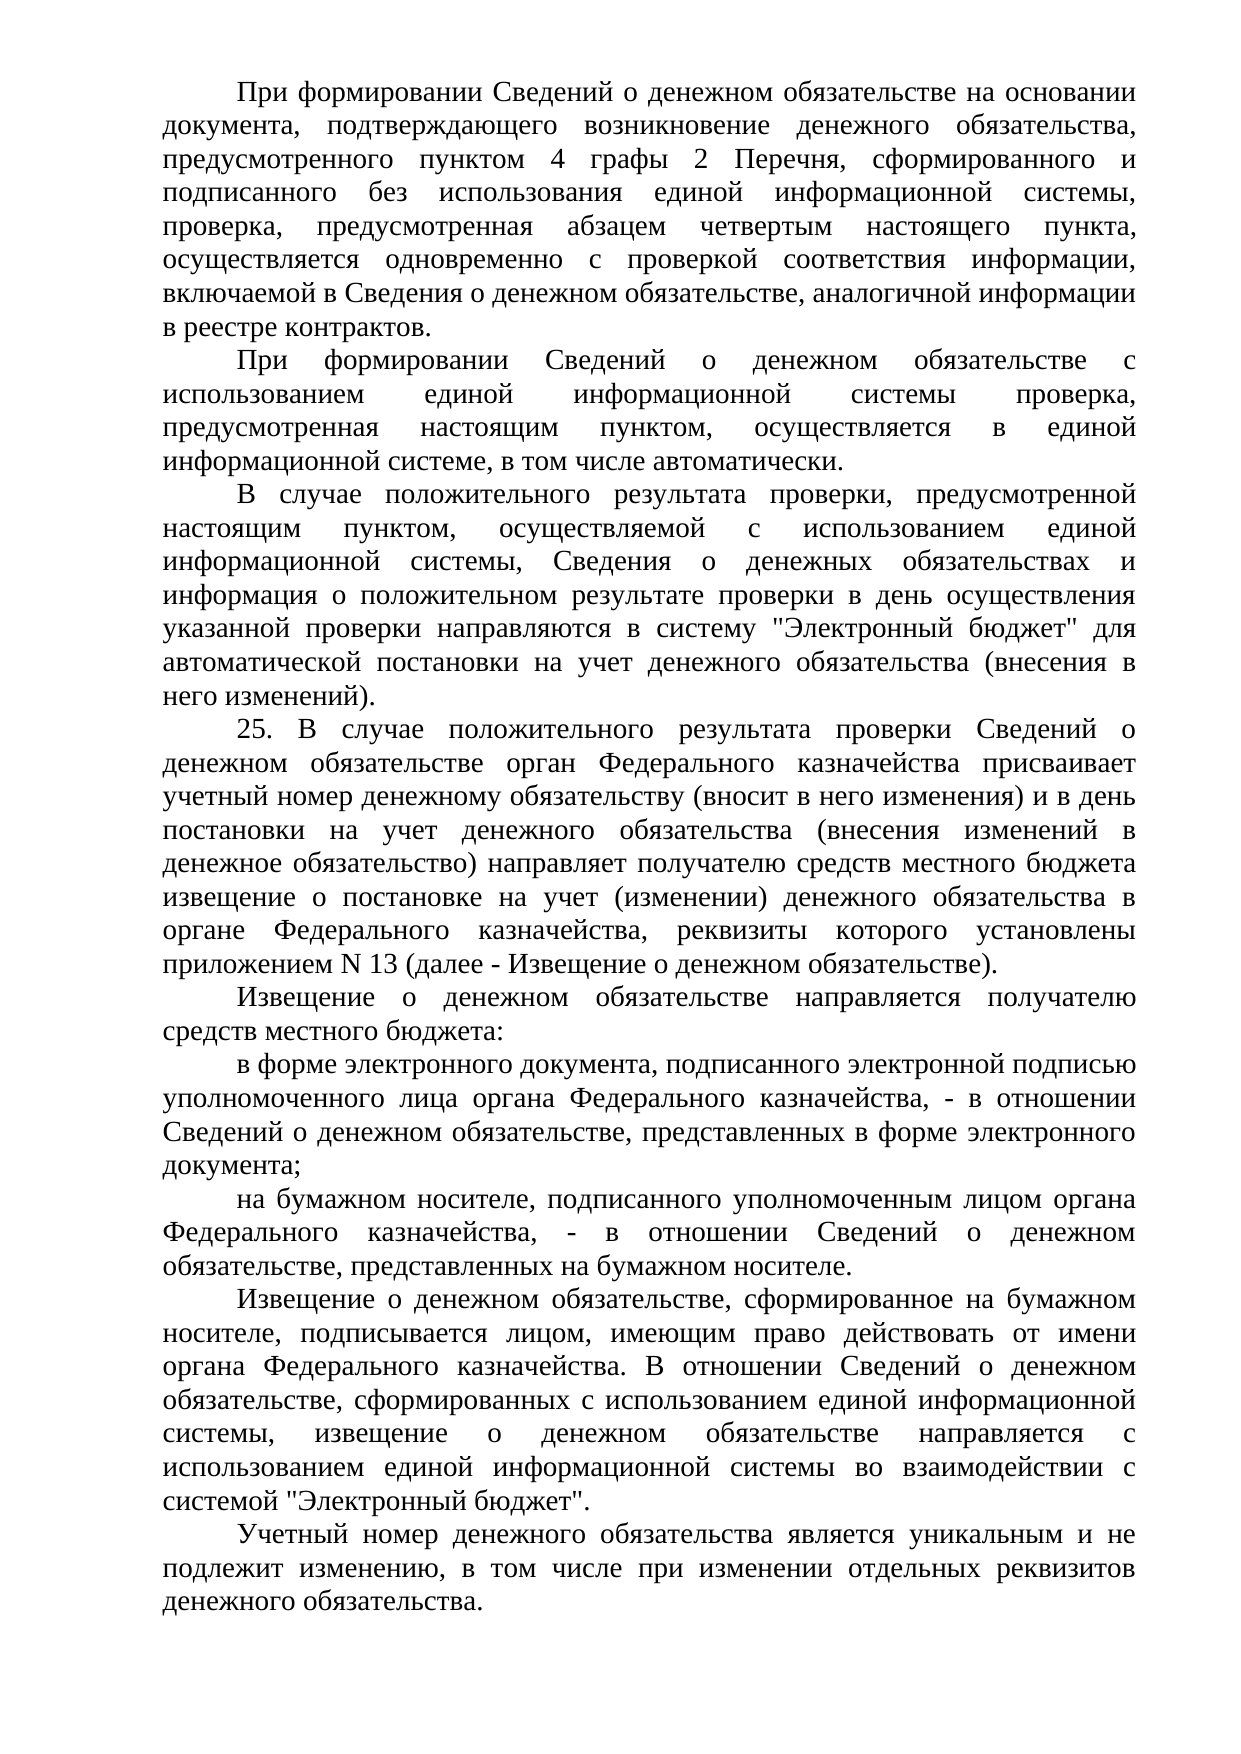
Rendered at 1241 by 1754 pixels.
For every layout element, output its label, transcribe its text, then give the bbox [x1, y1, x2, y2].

text При формировании Сведений о денежном обязательстве с использованием единой информационной системы проверка, предусмотренная настоящим пунктом, осуществляется в единой информационной системе, в том числе автоматически. [162, 342, 1137, 476]
text При формировании Сведений о денежном обязательстве на основании документа, подтверждающего возникновение денежного обязательства, предусмотренного пунктом 4 графы 2 Перечня, сформированного и подписанного без использования единой информационной системы, проверка, предусмотренная абзацем четвертым настоящего пункта, осуществляется одновременно с проверкой соответствия информации, включаемой в Сведения о денежном обязательстве, аналогичной информации в реестре контрактов. [162, 74, 1137, 342]
text Извещение о денежном обязательстве направляется получателю средств местного бюджета: [162, 979, 1137, 1047]
text В случае положительного результата проверки, предусмотренной настоящим пунктом, осуществляемой с использованием единой информационной системы, Сведения о денежных обязательствах и информация о положительном результате проверки в день осуществления указанной проверки направляются в систему "Электронный бюджет" для автоматической постановки на учет денежного обязательства (внесения в него изменений). [162, 476, 1137, 711]
text Извещение о денежном обязательстве, сформированное на бумажном носителе, подписывается лицом, имеющим право действовать от имени органа Федерального казначейства. В отношении Сведений о денежном обязательстве, сформированных с использованием единой информационной системы, извещение о денежном обязательстве направляется с использованием единой информационной системы во взаимодействии с системой "Электронный бюджет". [162, 1281, 1137, 1516]
text на бумажном носителе, подписанного уполномоченным лицом органа Федерального казначейства, - в отношении Сведений о денежном обязательстве, представленных на бумажном носителе. [162, 1181, 1137, 1281]
text 25. В случае положительного результата проверки Сведений о денежном обязательстве орган Федерального казначейства присваивает учетный номер денежному обязательству (вносит в него изменения) и в день постановки на учет денежного обязательства (внесения изменений в денежное обязательство) направляет получателю средств местного бюджета извещение о постановке на учет (изменении) денежного обязательства в органе Федерального казначейства, реквизиты которого установлены приложением N 13 (далее - Извещение о денежном обязательстве). [162, 711, 1137, 979]
text в форме электронного документа, подписанного электронной подписью уполномоченного лица органа Федерального казначейства, - в отношении Сведений о денежном обязательстве, представленных в форме электронного документа; [162, 1047, 1137, 1181]
text Учетный номер денежного обязательства является уникальным и не подлежит изменению, в том числе при изменении отдельных реквизитов денежного обязательства. [162, 1516, 1137, 1617]
